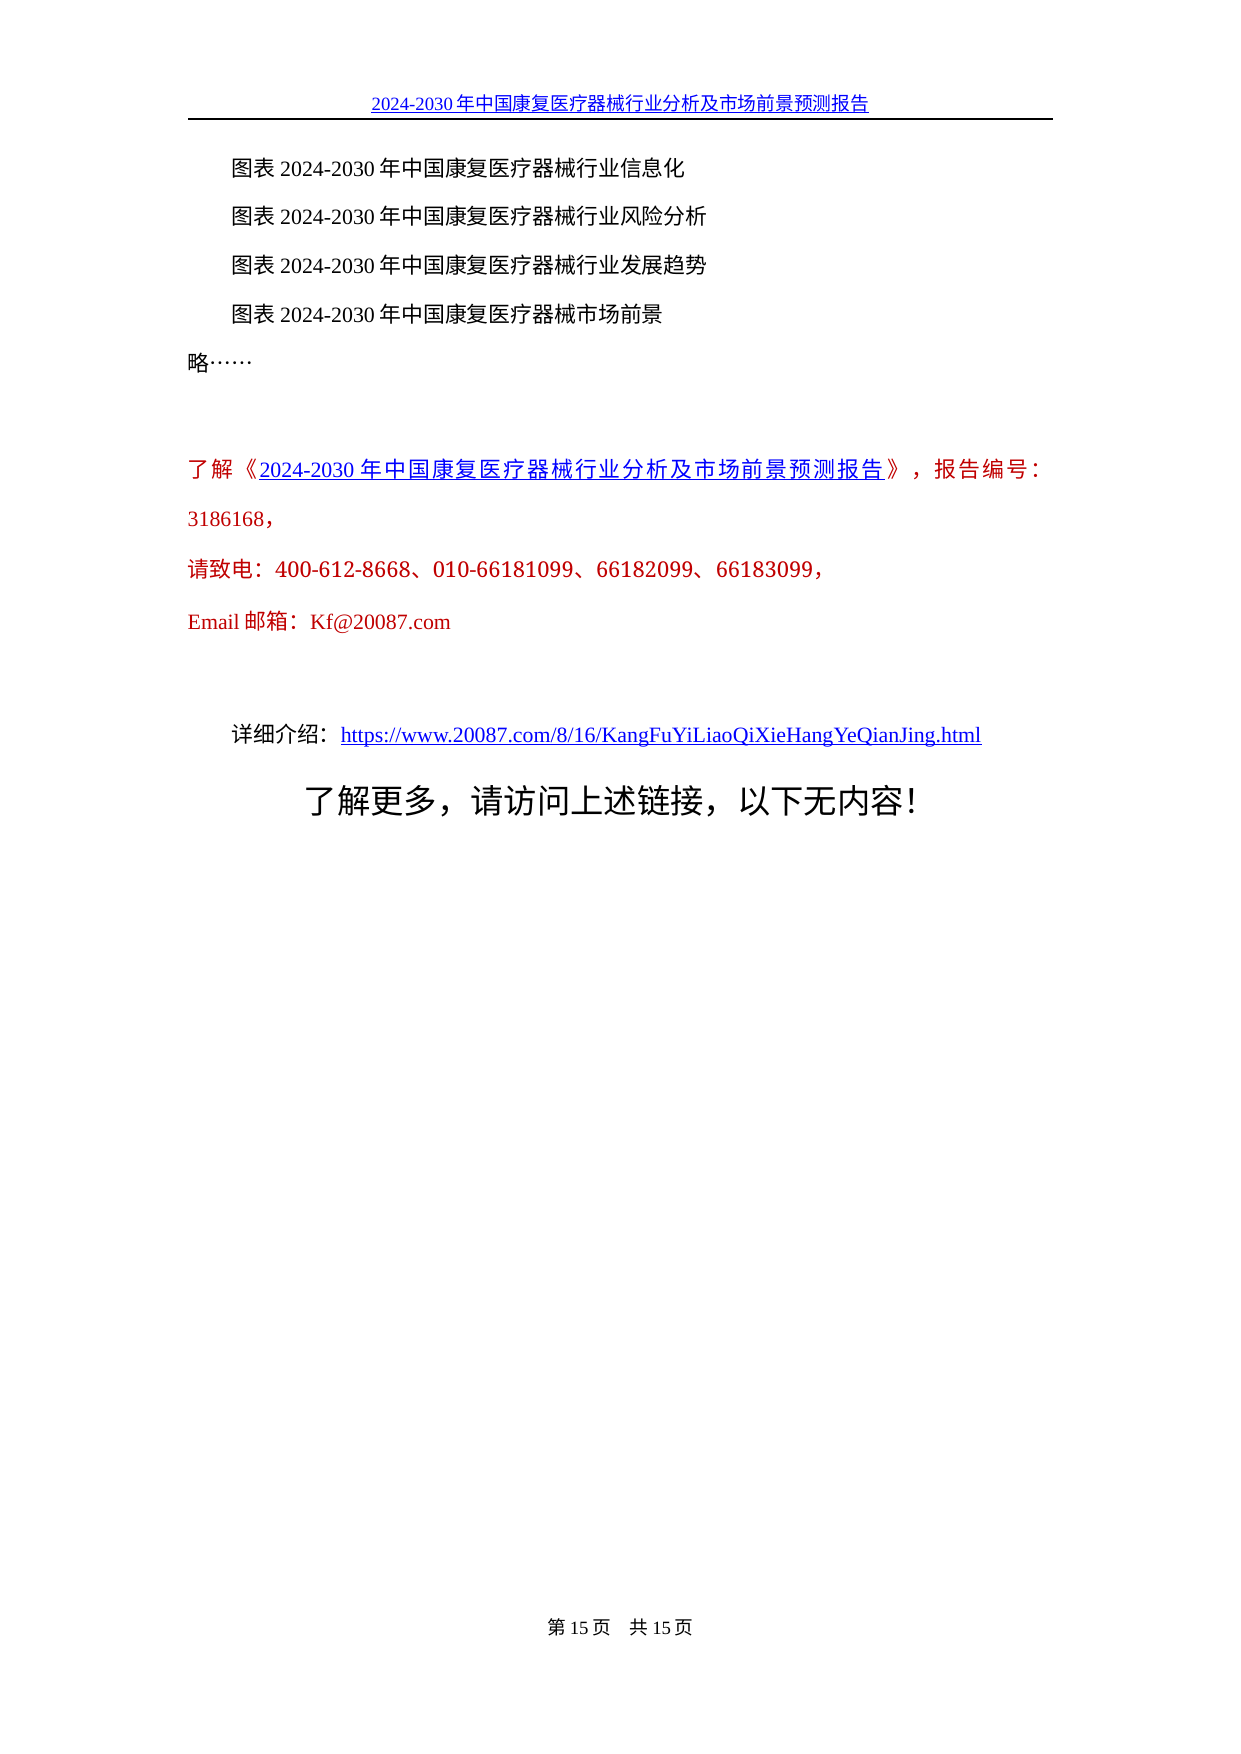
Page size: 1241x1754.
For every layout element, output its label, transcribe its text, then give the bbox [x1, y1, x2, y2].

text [187, 150, 1053, 378]
text 请致电：400-612-8668、010-66181099、66182099、66183099， [187, 552, 1053, 584]
text 详细介绍：https://www.20087.com/8/16/KangFuYiLiaoQiXieHangYeQianJing.html [187, 716, 1053, 749]
text Email邮箱：Kf@20087.com [187, 603, 1053, 636]
text 了解《2024-2030年中国康复医疗器械行业分析及市场前景预测报告》，报告编号：3186168， [187, 452, 1053, 533]
title 了解更多，请访问上述链接，以下无内容！ [187, 766, 1053, 831]
